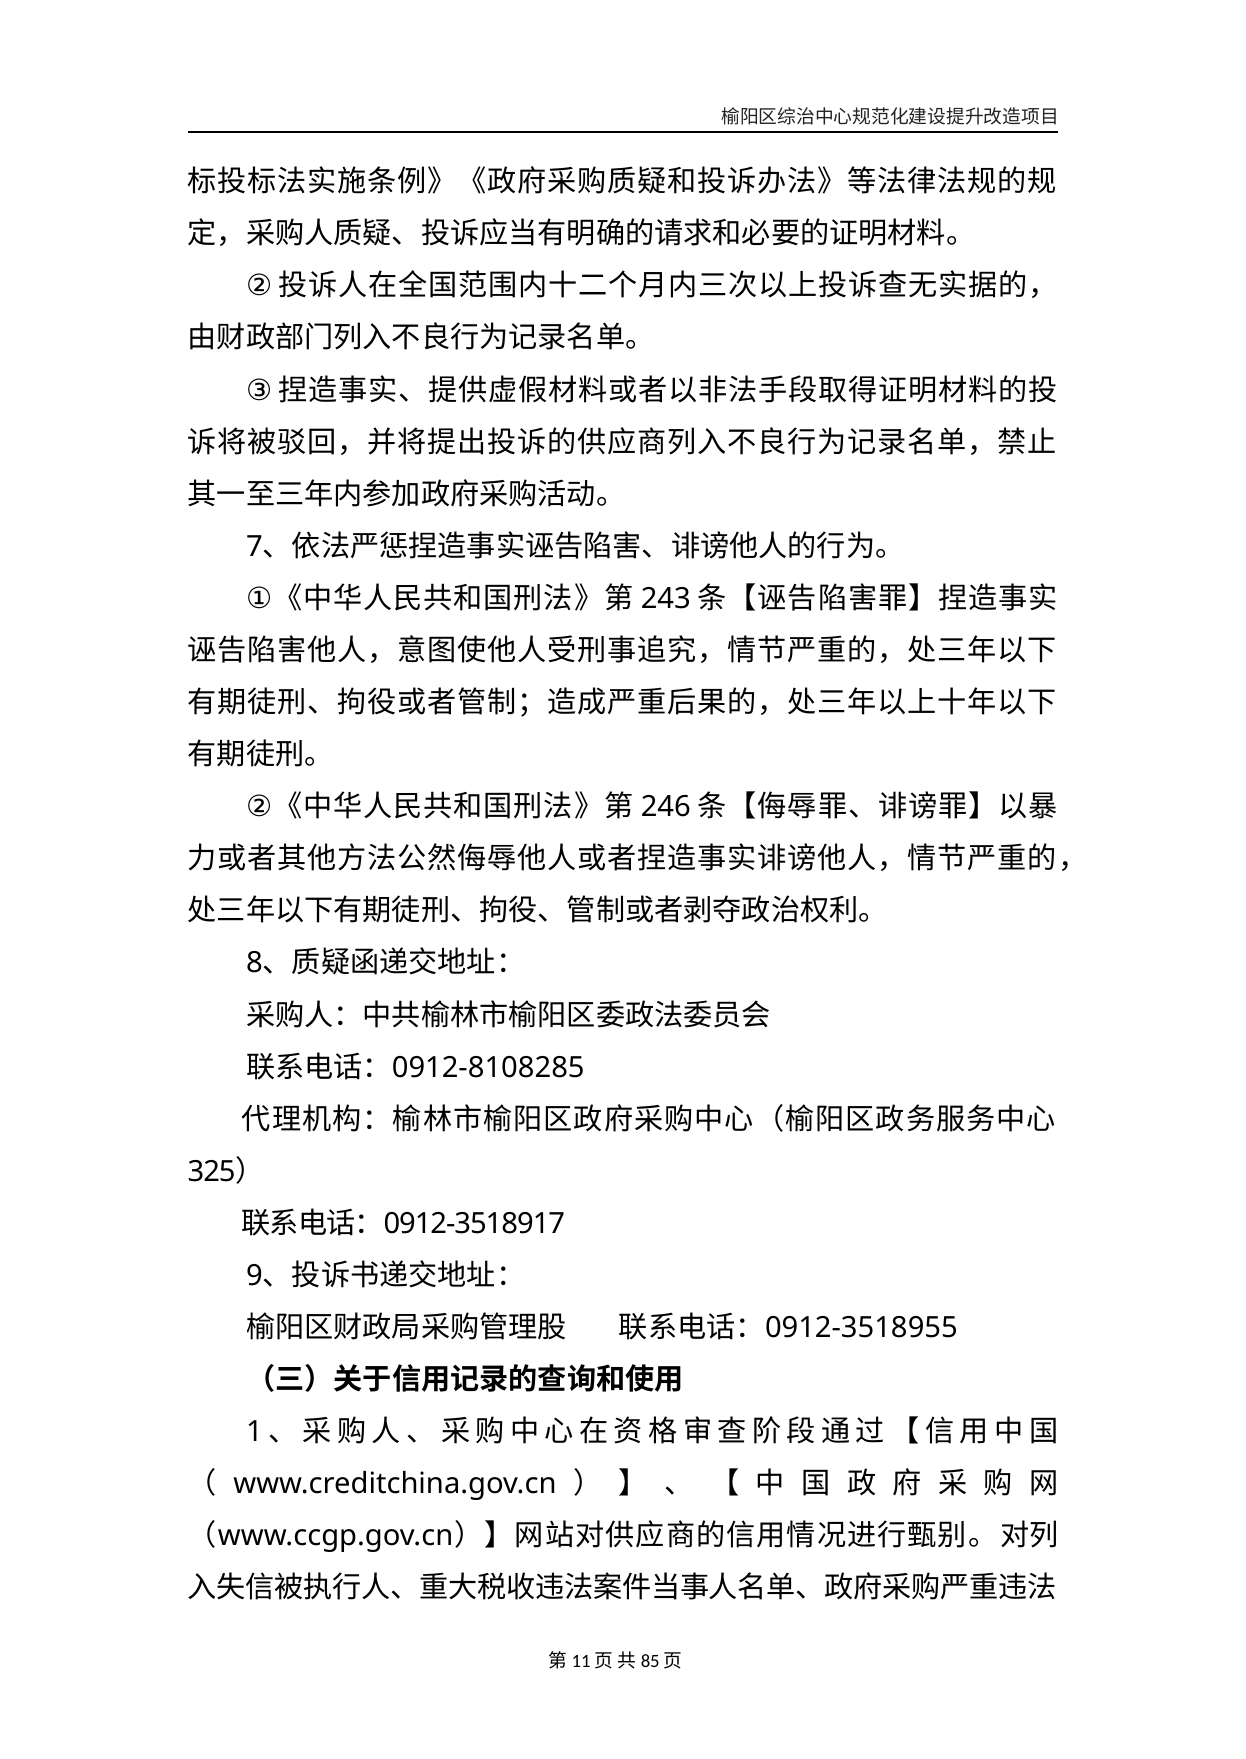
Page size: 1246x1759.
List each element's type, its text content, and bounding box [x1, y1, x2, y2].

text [187, 1400, 1058, 1608]
text 代理机构：榆林市榆阳区政府采购中心（榆阳区政务服务中心325） [187, 1087, 1058, 1192]
text 8、质疑函递交地址： [187, 931, 1058, 983]
text 采购人：中共榆林市榆阳区委政法委员会 [187, 983, 1058, 1035]
text ①《中华人民共和国刑法》第243条【诬告陷害罪】捏造事实诬告陷害他人，意图使他人受刑事追究，情节严重的，处三年以下有期徒刑、拘役或者管制；造成严重后果的，处三年以上十年以下有期徒刑。 [187, 567, 1058, 775]
text 9、投诉书递交地址： [187, 1244, 1058, 1296]
text 联系电话：0912-3518917 [187, 1192, 1058, 1244]
text ③捏造事实、提供虚假材料或者以非法手段取得证明材料的投诉将被驳回，并将提出投诉的供应商列入不良行为记录名单，禁止其一至三年内参加政府采购活动。 [187, 358, 1058, 514]
text ②《中华人民共和国刑法》第246条【侮辱罪、诽谤罪】以暴力或者其他方法公然侮辱他人或者捏造事实诽谤他人，情节严重的，处三年以下有期徒刑、拘役、管制或者剥夺政治权利。 [187, 775, 1058, 931]
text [187, 150, 1058, 254]
text ②投诉人在全国范围内十二个月内三次以上投诉查无实据的，由财政部门列入不良行为记录名单。 [187, 254, 1058, 358]
text 联系电话：0912-8108285 [187, 1035, 1058, 1087]
text 榆阳区财政局采购管理股 联系电话：0912-3518955 [187, 1296, 1058, 1348]
text 7、依法严惩捏造事实诬告陷害、诽谤他人的行为。 [187, 514, 1058, 567]
text （三）关于信用记录的查询和使用 [187, 1348, 1058, 1400]
